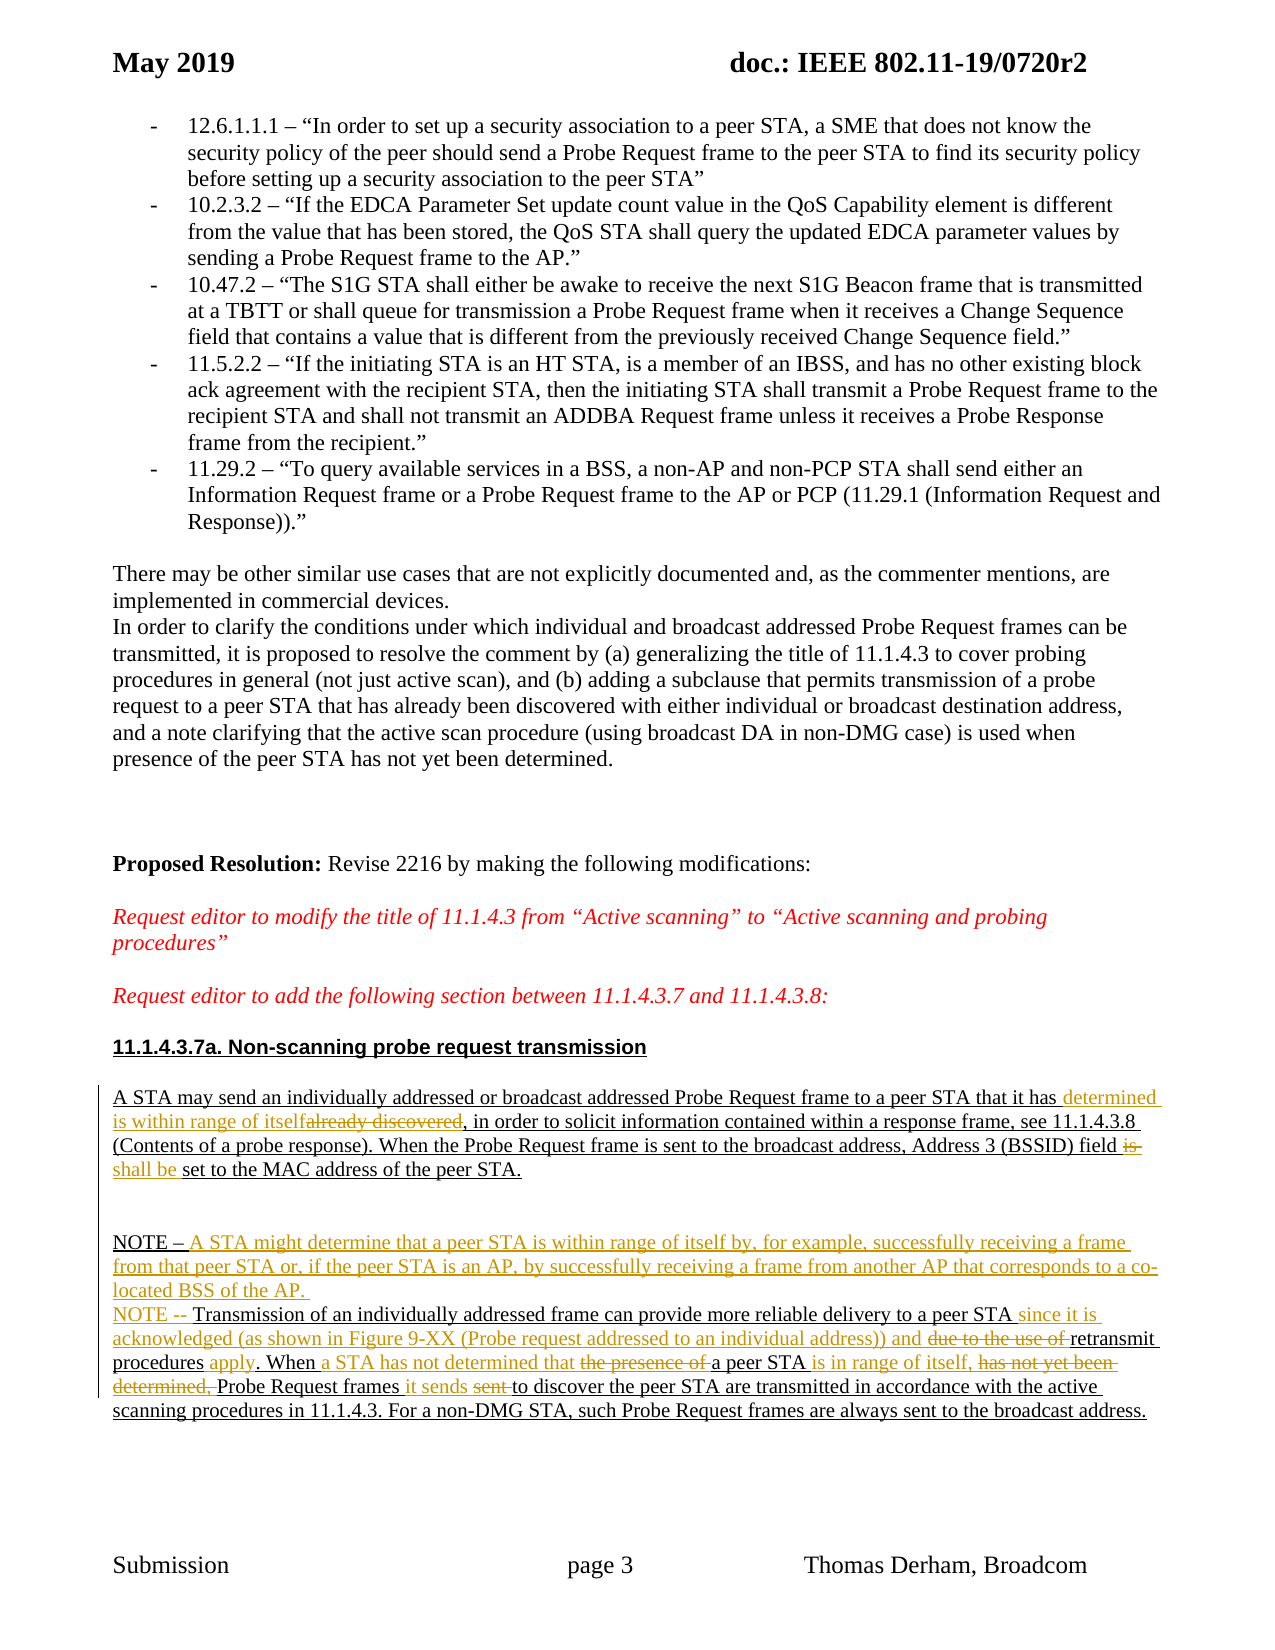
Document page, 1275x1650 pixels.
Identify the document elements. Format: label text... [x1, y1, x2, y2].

list 10.47.2 – “The S1G STA shall either be awake to receive the next S1G Beacon frame that is transmitted at a TBTT or shall queue for transmission a Probe Request frame when it receives a Change Sequence field that contains a value that is different from the previously received Change Sequence field.” [150, 271, 1162, 350]
list 11.5.2.2 – “If the initiating STA is an HT STA, is a member of an IBSS, and has no other existing block ack agreement with the recipient STA, then the initiating STA shall transmit a Probe Request frame to the recipient STA and shall not transmit an ADDBA Request frame unless it receives a Probe Response frame from the recipient.” [150, 350, 1162, 455]
text A STA may send an individually addressed or broadcast addressed Probe Request frame to a peer STA that it has , in order to solicit information contained within a response frame, see 11.1.4.3.8 (Contents of a probe response). When the Probe Request frame is sent to the broadcast address, Address 3 (BSSID) field set to the MAC address of the peer STA. [112, 1085, 1162, 1106]
list 12.6.1.1.1 – “In order to set up a security association to a peer STA, a SME that does not know the security policy of the peer should send a Probe Request frame to the peer STA to find its security policy before setting up a security association to the peer STA” [150, 112, 1162, 192]
text A STA may send an individually addressed or broadcast addressed Probe Request frame to a peer STA that it has , in order to solicit information contained within a response frame, see 11.1.4.3.8 (Contents of a probe response). When the Probe Request frame is sent to the broadcast address, Address 3 (BSSID) field set to the MAC address of the peer STA. [112, 1107, 1162, 1181]
text NOTE – [112, 1229, 1162, 1302]
list 11.29.2 – “To query available services in a BSS, a non-AP and non-PCP STA shall send either an Information Request frame or a Probe Request frame to the AP or PCP (11.29.1 (Information Request and Response)).” [150, 455, 1162, 534]
list 10.2.3.2 – “If the EDCA Parameter Set update count value in the QoS Capability element is different from the value that has been stored, the QoS STA shall query the updated EDCA parameter values by sending a Probe Request frame to the AP.” [150, 192, 1162, 271]
text Request editor to modify the title of 11.1.4.3 from “Active scanning” to “Active scanning and probing procedures” [112, 903, 1162, 956]
text There may be other similar use cases that are not explicitly documented and, as the commenter mentions, are implemented in commercial devices. [112, 561, 1162, 613]
text Proposed Resolution: Revise 2216 by making the following modifications: [112, 850, 1162, 877]
text 11.1.4.3.7a. Non-scanning probe request transmission [112, 1035, 1162, 1059]
text Request editor to add the following section between 11.1.4.3.7 and 11.1.4.3.8: [112, 982, 1162, 1008]
text Transmission of an individually addressed frame can provide more reliable delivery to a peer STA retransmit procedures. When a peer STA Probe Request frames to discover the peer STA are transmitted in accordance with the active scanning procedures in 11.1.4.3. For a non-DMG STA, such Probe Request frames are always sent to the broadcast address. [112, 1302, 1162, 1422]
text In order to clarify the conditions under which individual and broadcast addressed Probe Request frames can be transmitted, it is proposed to resolve the comment by (a) generalizing the title of 11.1.4.3 to cover probing procedures in general (not just active scan), and (b) adding a subclause that permits transmission of a probe request to a peer STA that has already been discovered with either individual or broadcast destination address, and a note clarifying that the active scan procedure (using broadcast DA in non-DMG case) is used when presence of the peer STA has not yet been determined. [112, 613, 1162, 771]
